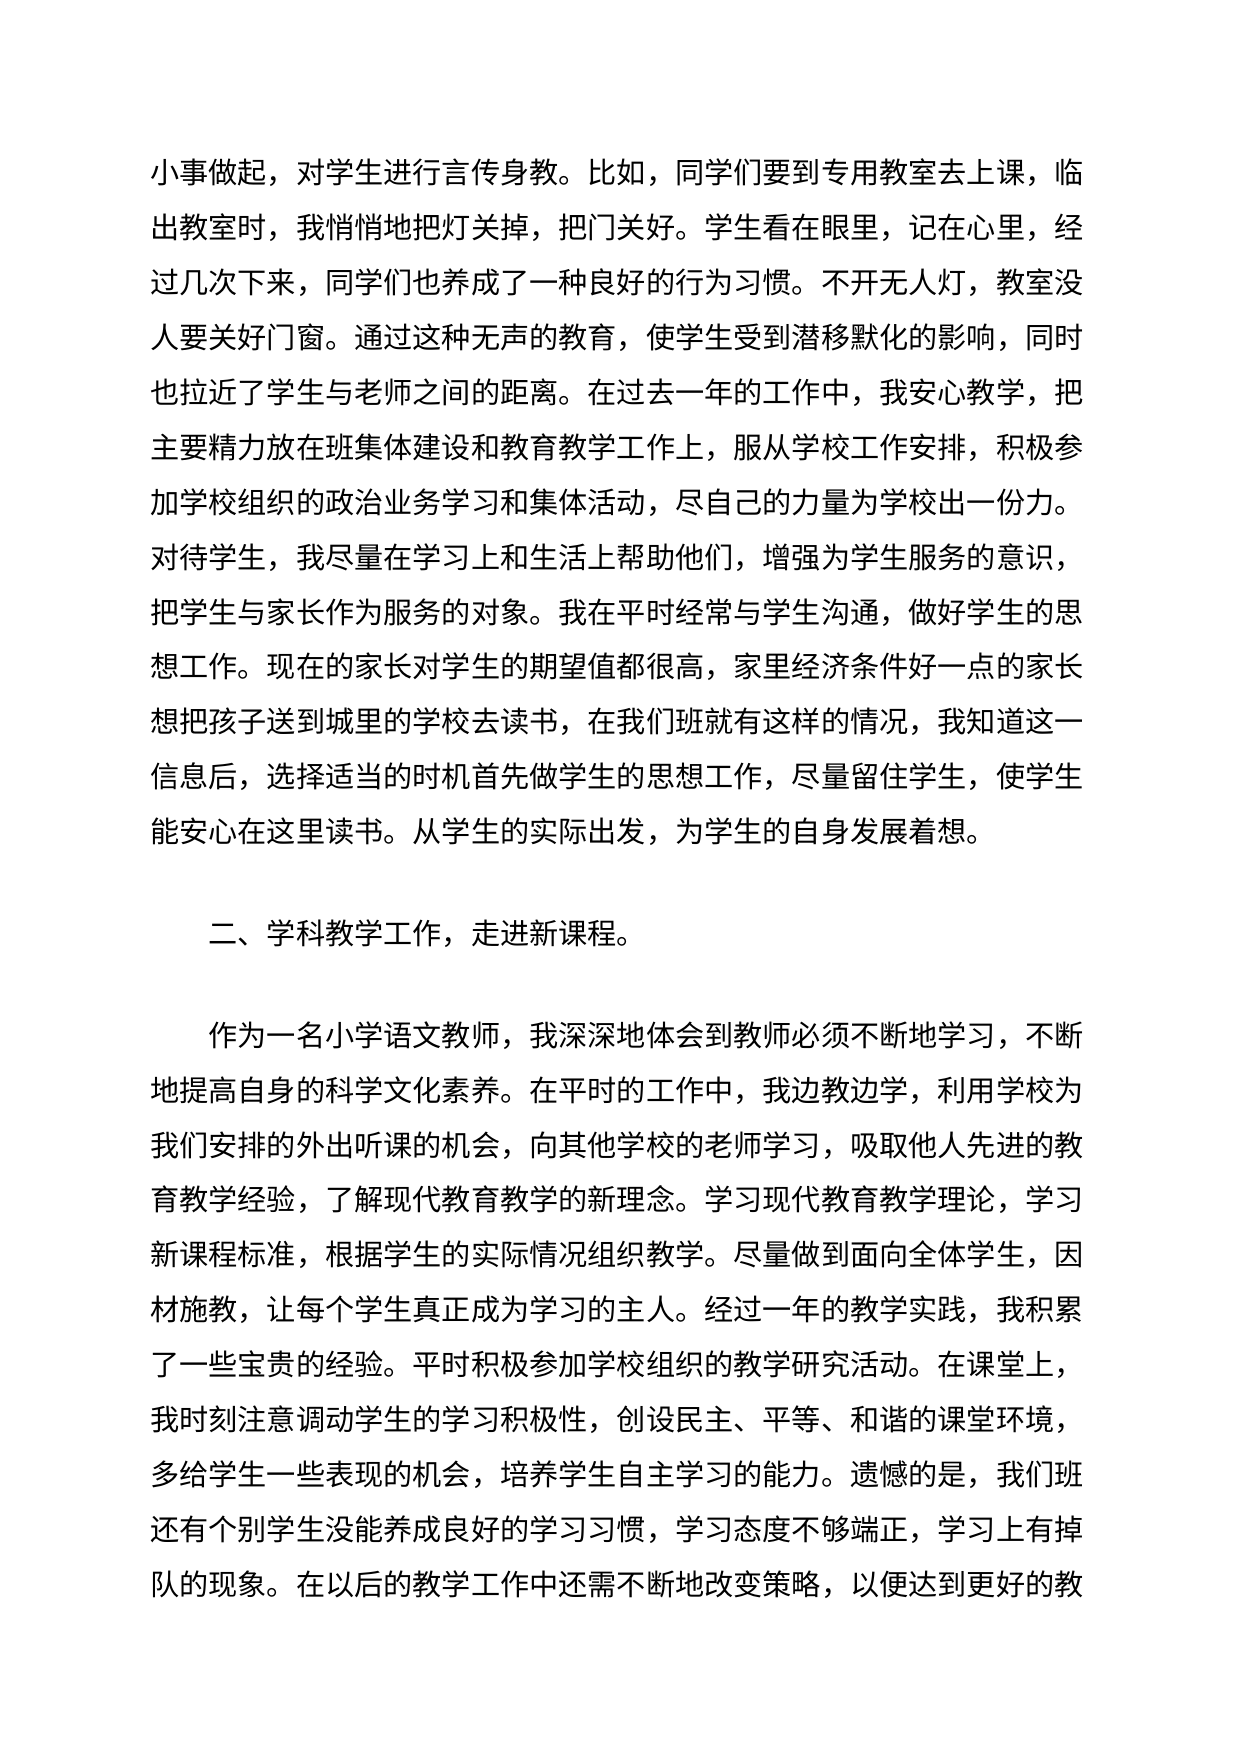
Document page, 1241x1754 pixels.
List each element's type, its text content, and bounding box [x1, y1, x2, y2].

text 二、学科教学工作，走进新课程。 [150, 911, 1090, 953]
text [150, 150, 1090, 851]
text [150, 1012, 1090, 1603]
